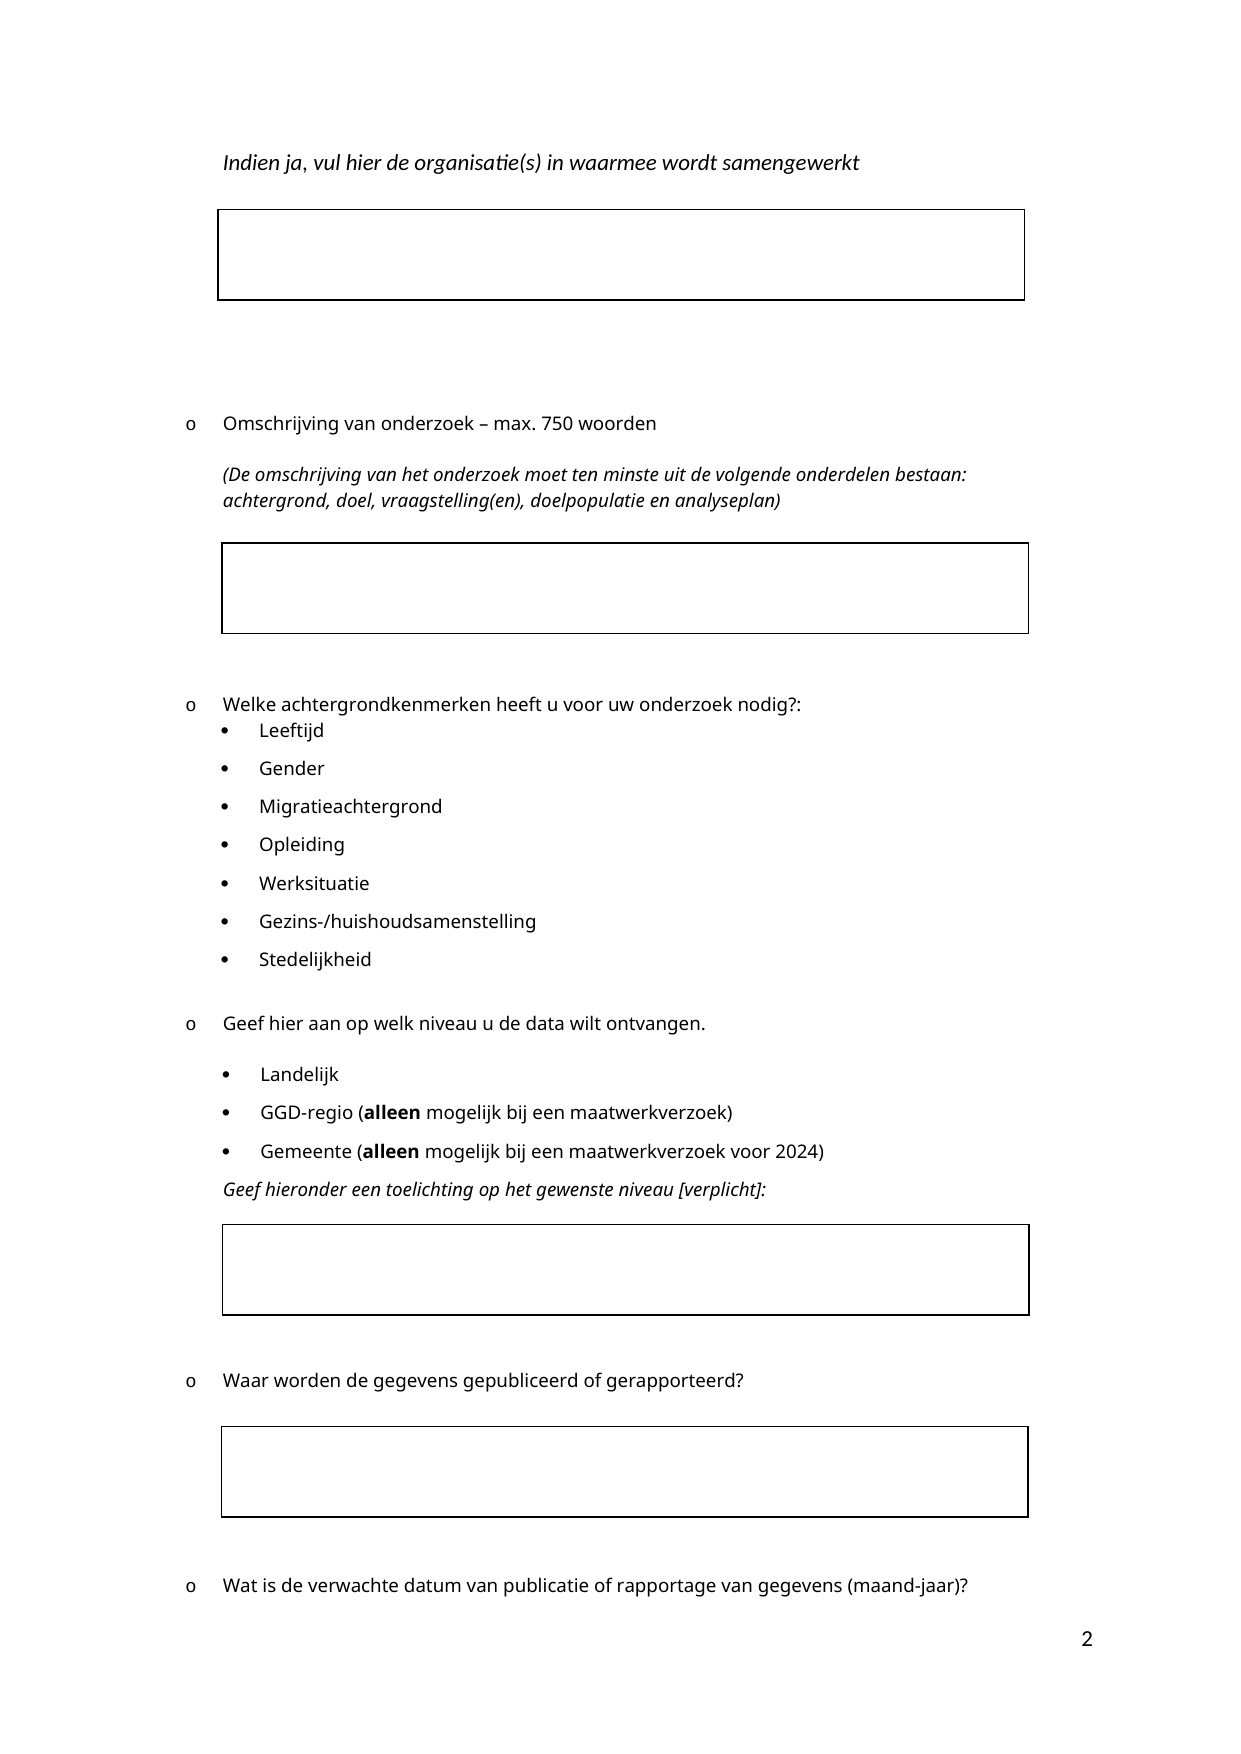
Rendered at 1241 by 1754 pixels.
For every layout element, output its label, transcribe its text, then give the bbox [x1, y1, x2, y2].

list Gemeente (alleen mogelijk bij een maatwerkverzoek voor 2024) [223, 1138, 1093, 1163]
list Omschrijving van onderzoek – max. 750 woorden [185, 410, 1093, 436]
list Wat is de verwachte datum van publicatie of rapportage van gegevens (maand-jaar)? [185, 1572, 1093, 1598]
list Stedelijkheid [221, 946, 1093, 972]
list Waar worden de gegevens gepubliceerd of gerapporteerd? [185, 1367, 1093, 1393]
list Werksituatie [221, 870, 1093, 896]
list (De omschrijving van het onderzoek moet ten minste uit de volgende onderdelen bestaan: [223, 462, 1093, 487]
list Migratieachtergrond [221, 793, 1093, 819]
list GGD-regio (alleen mogelijk bij een maatwerkverzoek) [223, 1100, 1093, 1125]
list Opleiding [221, 832, 1093, 857]
list Welke achtergrondkenmerken heeft u voor uw onderzoek nodig?: [185, 691, 1093, 717]
list Leeftijd [221, 717, 1093, 743]
list Gender [221, 755, 1093, 781]
list achtergrond, doel, vraagstelling(en), doelpopulatie en analyseplan) [223, 487, 1093, 513]
list Landelijk [223, 1061, 1093, 1087]
list Gezins-/huishoudsamenstelling [221, 908, 1093, 934]
text Geef hieronder een toelichting op het gewenste niveau [verplicht]: [223, 1176, 1093, 1202]
list Geef hier aan op welk niveau u de data wilt ontvangen. [185, 1010, 1093, 1036]
text Indien ja, vul hier de organisatie(s) in waarmee wordt samengewerkt [223, 148, 1093, 176]
